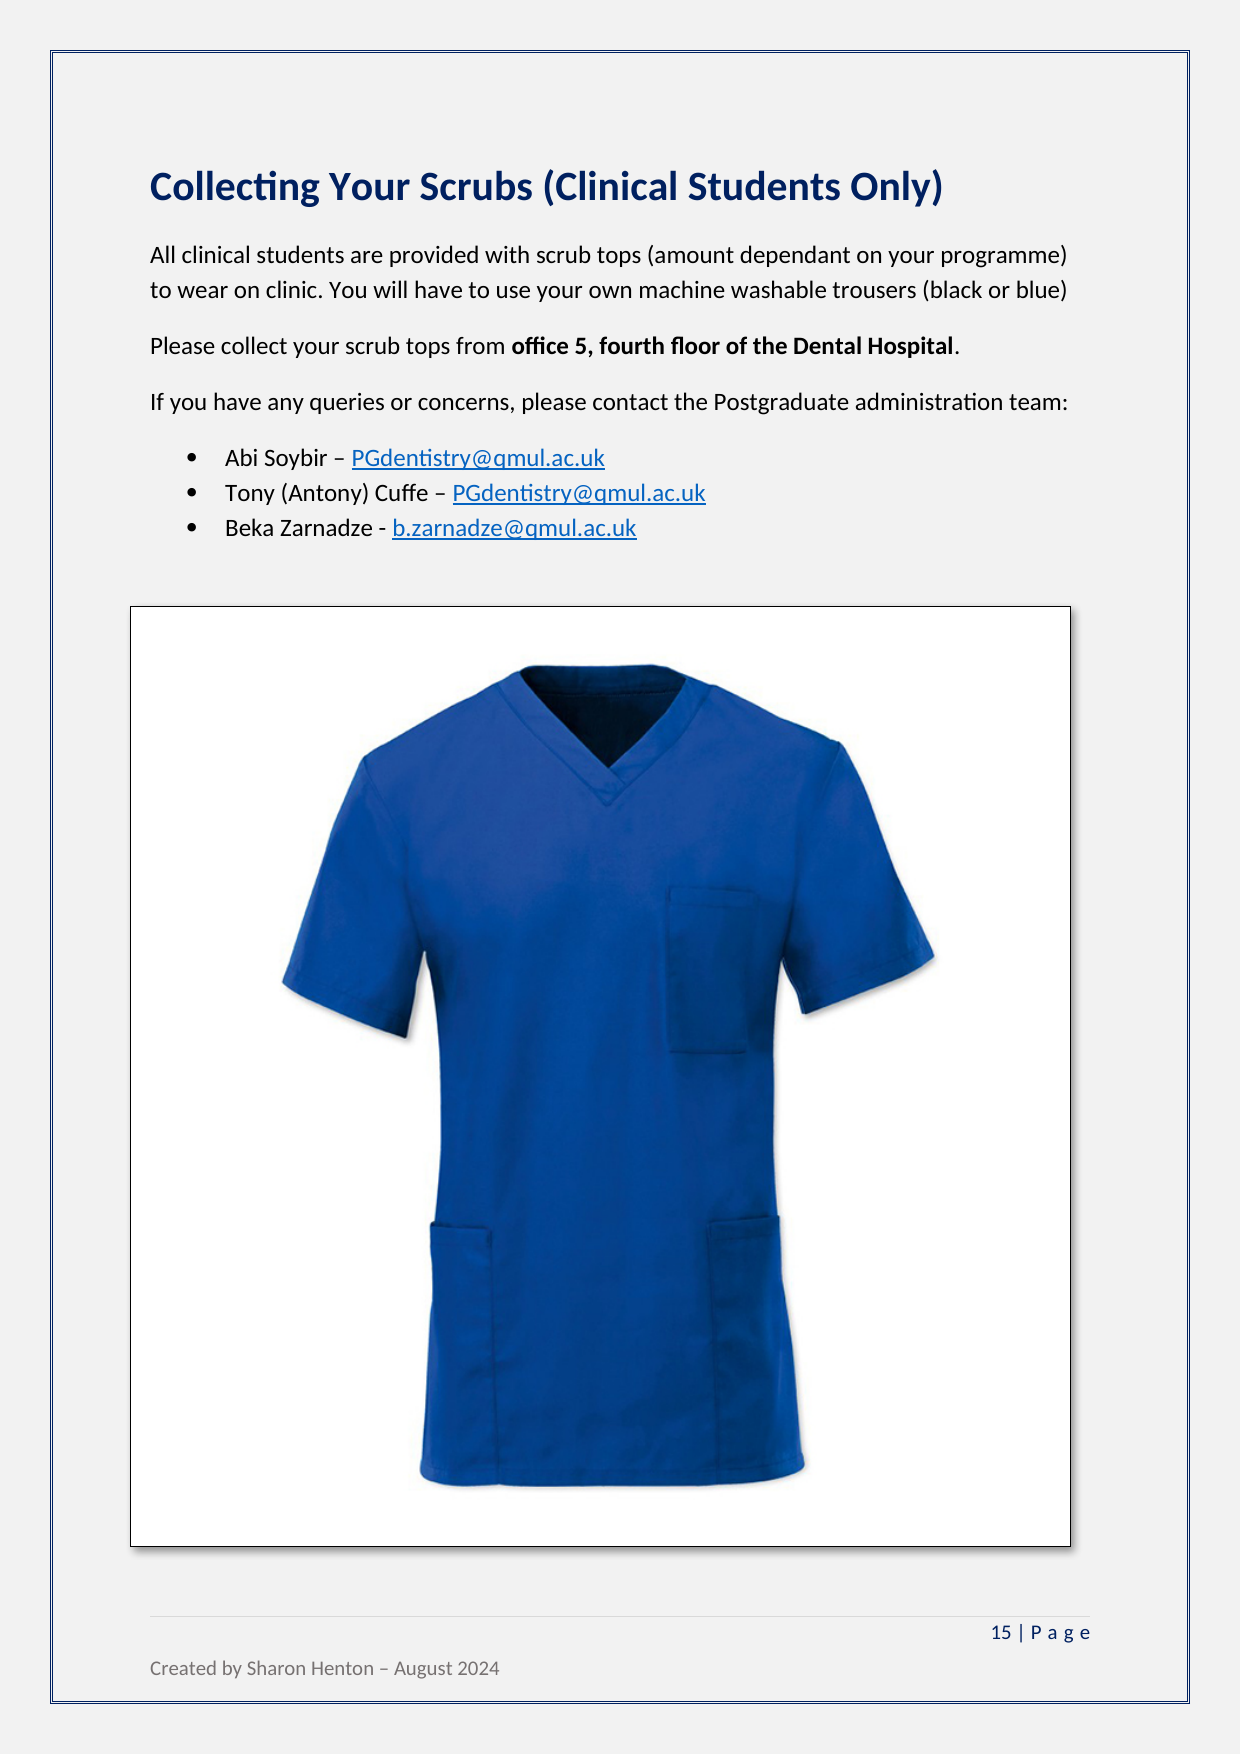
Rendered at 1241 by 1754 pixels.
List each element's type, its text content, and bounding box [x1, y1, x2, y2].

text All clinical students are provided with scrub tops (amount dependant on your programme) to wear on clinic. You will have to use your own machine washable trousers (black or blue) [150, 240, 1090, 305]
picture [131, 607, 1070, 1546]
list Abi Soybir – PGdentistry@qmul.ac.uk [187, 442, 1090, 473]
text Collecting Your Scrubs (Clinical Students Only) [150, 160, 1090, 211]
list Tony (Antony) Cuffe – PGdentistry@qmul.ac.uk [187, 477, 1090, 508]
list Beka Zarnadze - b.zarnadze@qmul.ac.uk [187, 512, 1090, 543]
text If you have any queries or concerns, please contact the Postgraduate administration team: [150, 386, 1090, 417]
text Please collect your scrub tops from office 5, fourth floor of the Dental Hospital. [150, 331, 1090, 361]
